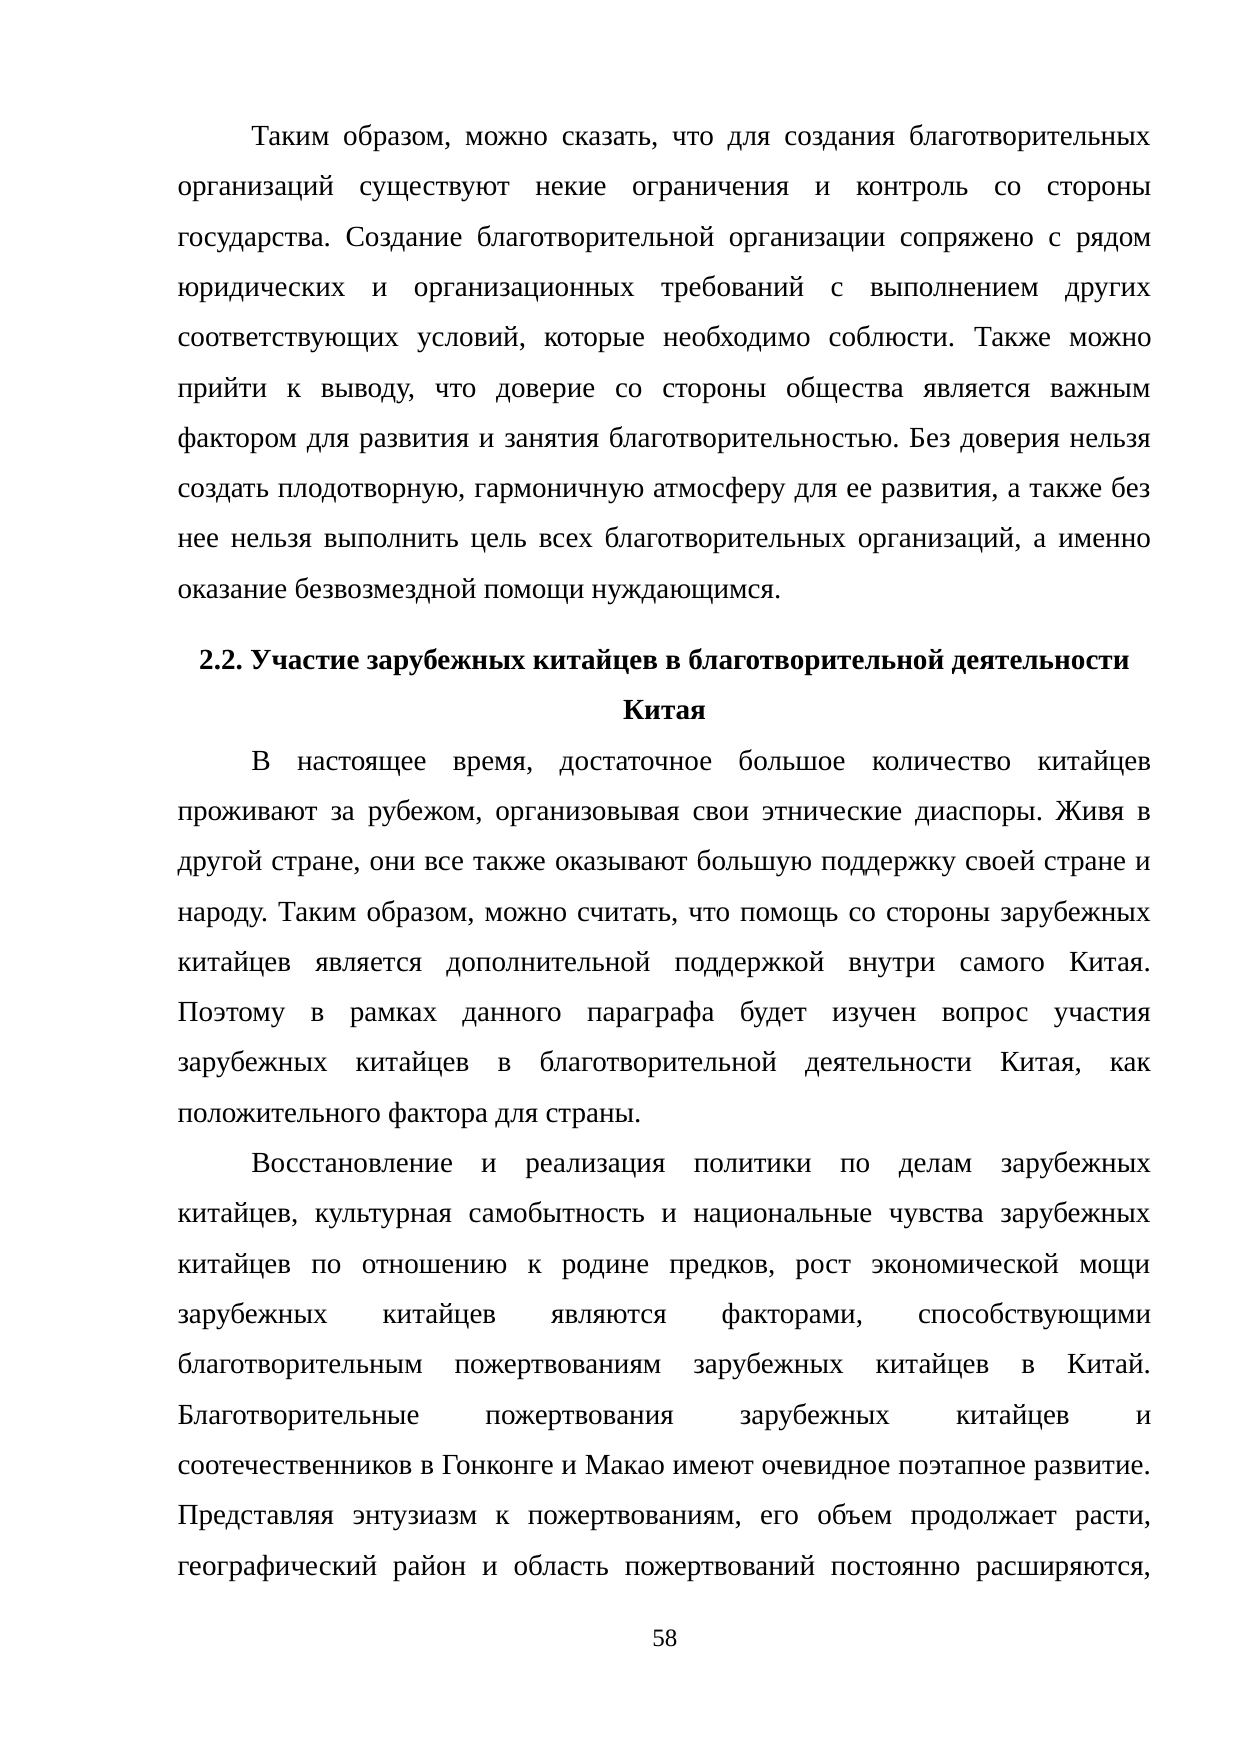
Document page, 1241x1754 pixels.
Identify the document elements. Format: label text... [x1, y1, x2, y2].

text Таким образом, можно сказать, что для создания благотворительных организаций существуют некие ограничения и контроль со стороны государства. Создание благотворительной организации сопряжено с рядом юридических и организационных требований с выполнением других соответствующих условий, которые необходимо соблюсти. Также можно прийти к выводу, что доверие со стороны общества является важным фактором для развития и занятия благотворительностью. Без доверия нельзя создать плодотворную, гармоничную атмосферу для ее развития, а также без нее нельзя выполнить цель всех благотворительных организаций, а именно оказание безвозмездной помощи нуждающимся. [177, 118, 1152, 604]
text В настоящее время, достаточное большое количество китайцев проживают за рубежом, организовывая свои этнические диаспоры. Живя в другой стране, они все также оказывают большую поддержку своей стране и народу. Таким образом, можно считать, что помощь со стороны зарубежных китайцев является дополнительной поддержкой внутри самого Китая. Поэтому в рамках данного параграфа будет изучен вопрос участия зарубежных китайцев в благотворительной деятельности Китая, как положительного фактора для страны. [177, 743, 1152, 1128]
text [177, 1145, 1152, 1581]
subtitle 2.2. Участие зарубежных китайцев в благотворительной деятельности Китая [177, 642, 1152, 726]
